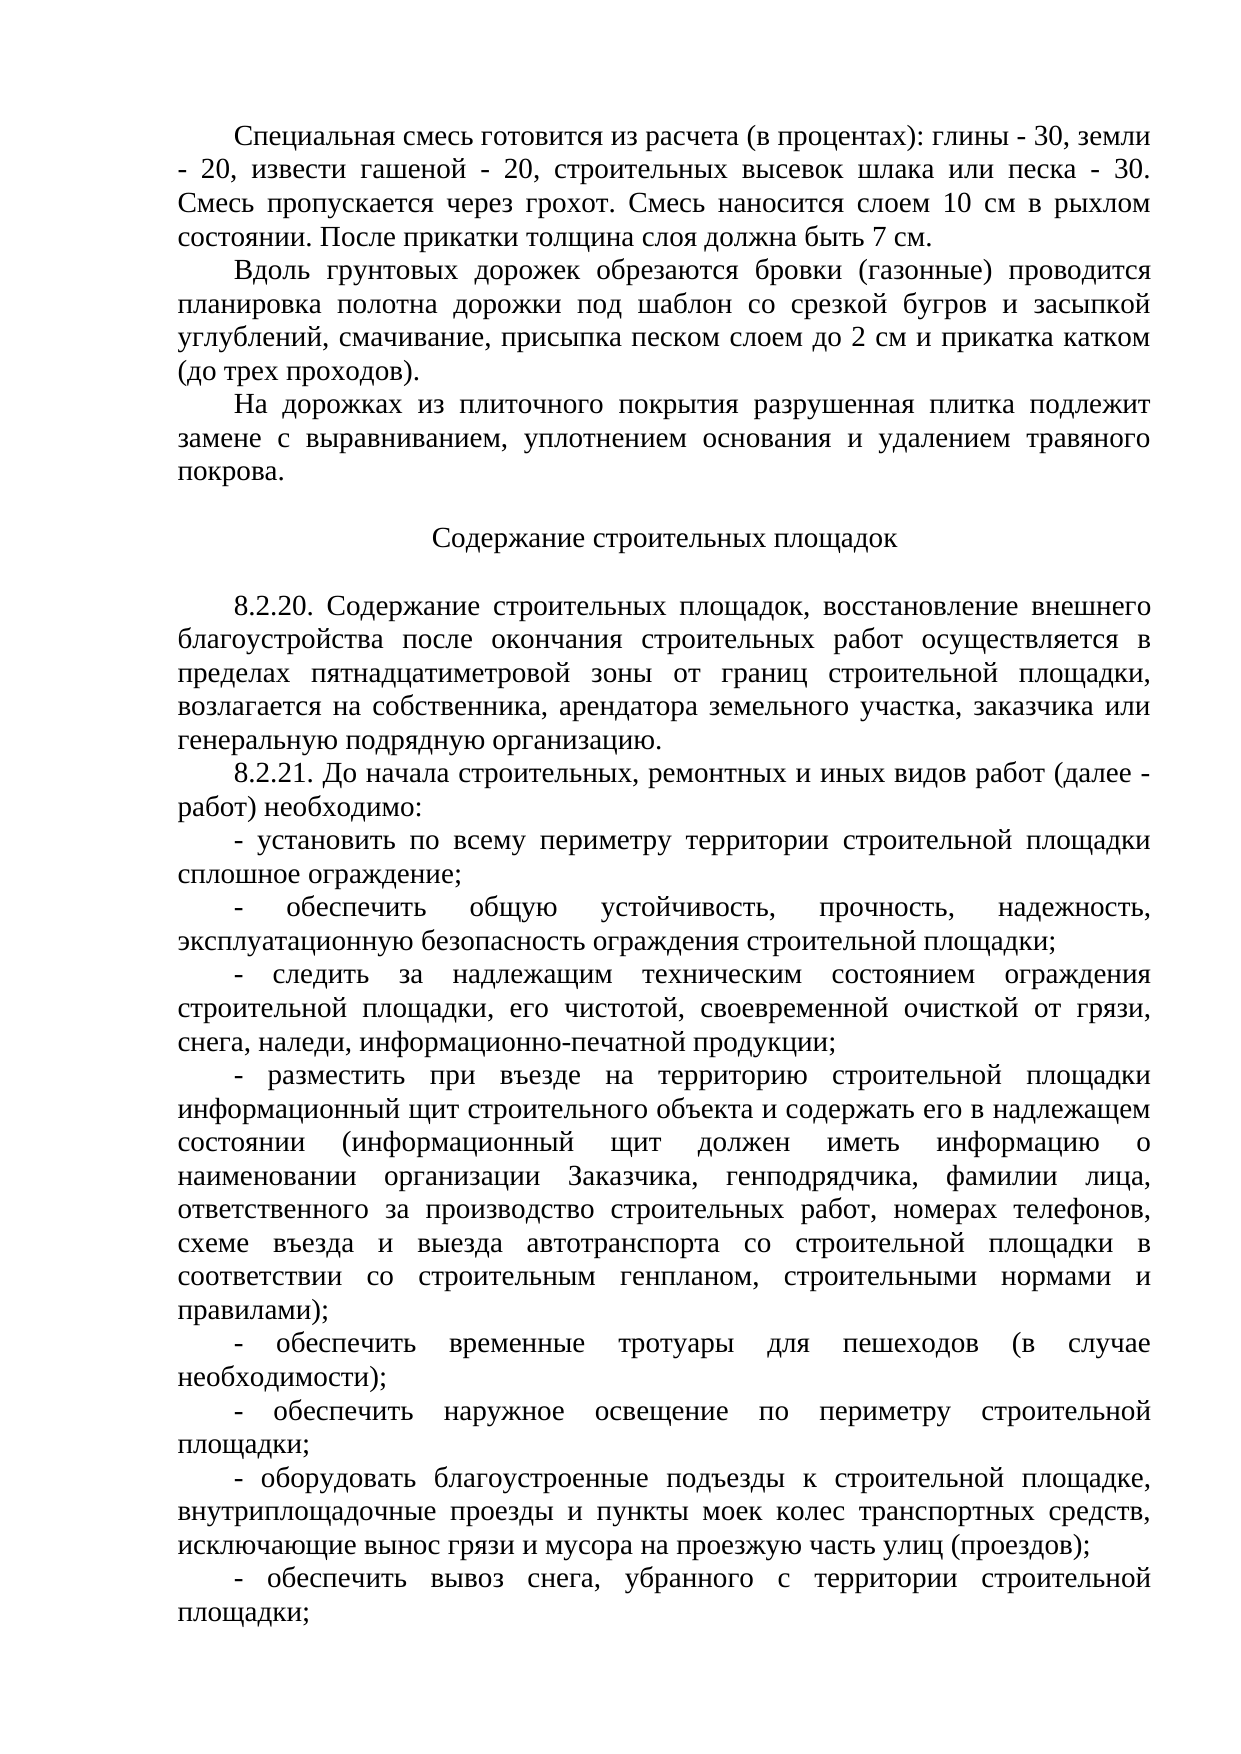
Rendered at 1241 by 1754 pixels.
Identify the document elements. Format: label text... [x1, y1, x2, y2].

text - обеспечить вывоз снега, убранного с территории строительной площадки; [177, 1560, 1152, 1627]
text - оборудовать благоустроенные подъезды к строительной площадке, внутриплощадочные проезды и пункты моек колес транспортных средств, исключающие вынос грязи и мусора на проезжую часть улиц (проездов); [177, 1460, 1152, 1560]
text - обеспечить наружное освещение по периметру строительной площадки; [177, 1393, 1152, 1460]
text - разместить при въезде на территорию строительной площадки информационный щит строительного объекта и содержать его в надлежащем состоянии (информационный щит должен иметь информацию о наименовании организации Заказчика, генподрядчика, фамилии лица, ответственного за производство строительных работ, номерах телефонов, схеме въезда и выезда автотранспорта со строительной площадки в соответствии со строительным генпланом, строительными нормами и правилами); [177, 1057, 1152, 1326]
text На дорожках из плиточного покрытия разрушенная плитка подлежит замене с выравниванием, уплотнением основания и удалением травяного покрова. [177, 386, 1152, 487]
text 8.2.21. До начала строительных, ремонтных и иных видов работ (далее - работ) необходимо: [177, 755, 1152, 822]
text - установить по всему периметру территории строительной площадки сплошное ограждение; [177, 822, 1152, 889]
text Вдоль грунтовых дорожек обрезаются бровки (газонные) проводится планировка полотна дорожки под шаблон со срезкой бугров и засыпкой углублений, смачивание, присыпка песком слоем до 2 см и прикатка катком (до трех проходов). [177, 252, 1152, 386]
text - следить за надлежащим техническим состоянием ограждения строительной площадки, его чистотой, своевременной очисткой от грязи, снега, наледи, информационно-печатной продукции; [177, 957, 1152, 1057]
text Содержание строительных площадок [177, 521, 1152, 554]
text Специальная смесь готовится из расчета (в процентах): глины - 30, земли - 20, извести гашеной - 20, строительных высевок шлака или песка - 30. Смесь пропускается через грохот. Смесь наносится слоем 10 см в рыхлом состоянии. После прикатки толщина слоя должна быть 7 см. [177, 118, 1152, 252]
text 8.2.20. Содержание строительных площадок, восстановление внешнего благоустройства после окончания строительных работ осуществляется в пределах пятнадцатиметровой зоны от границ строительной площадки, возлагается на собственника, арендатора земельного участка, заказчика или генеральную подрядную организацию. [177, 588, 1152, 755]
text - обеспечить временные тротуары для пешеходов (в случае необходимости); [177, 1326, 1152, 1393]
text - обеспечить общую устойчивость, прочность, надежность, эксплуатационную безопасность ограждения строительной площадки; [177, 889, 1152, 957]
